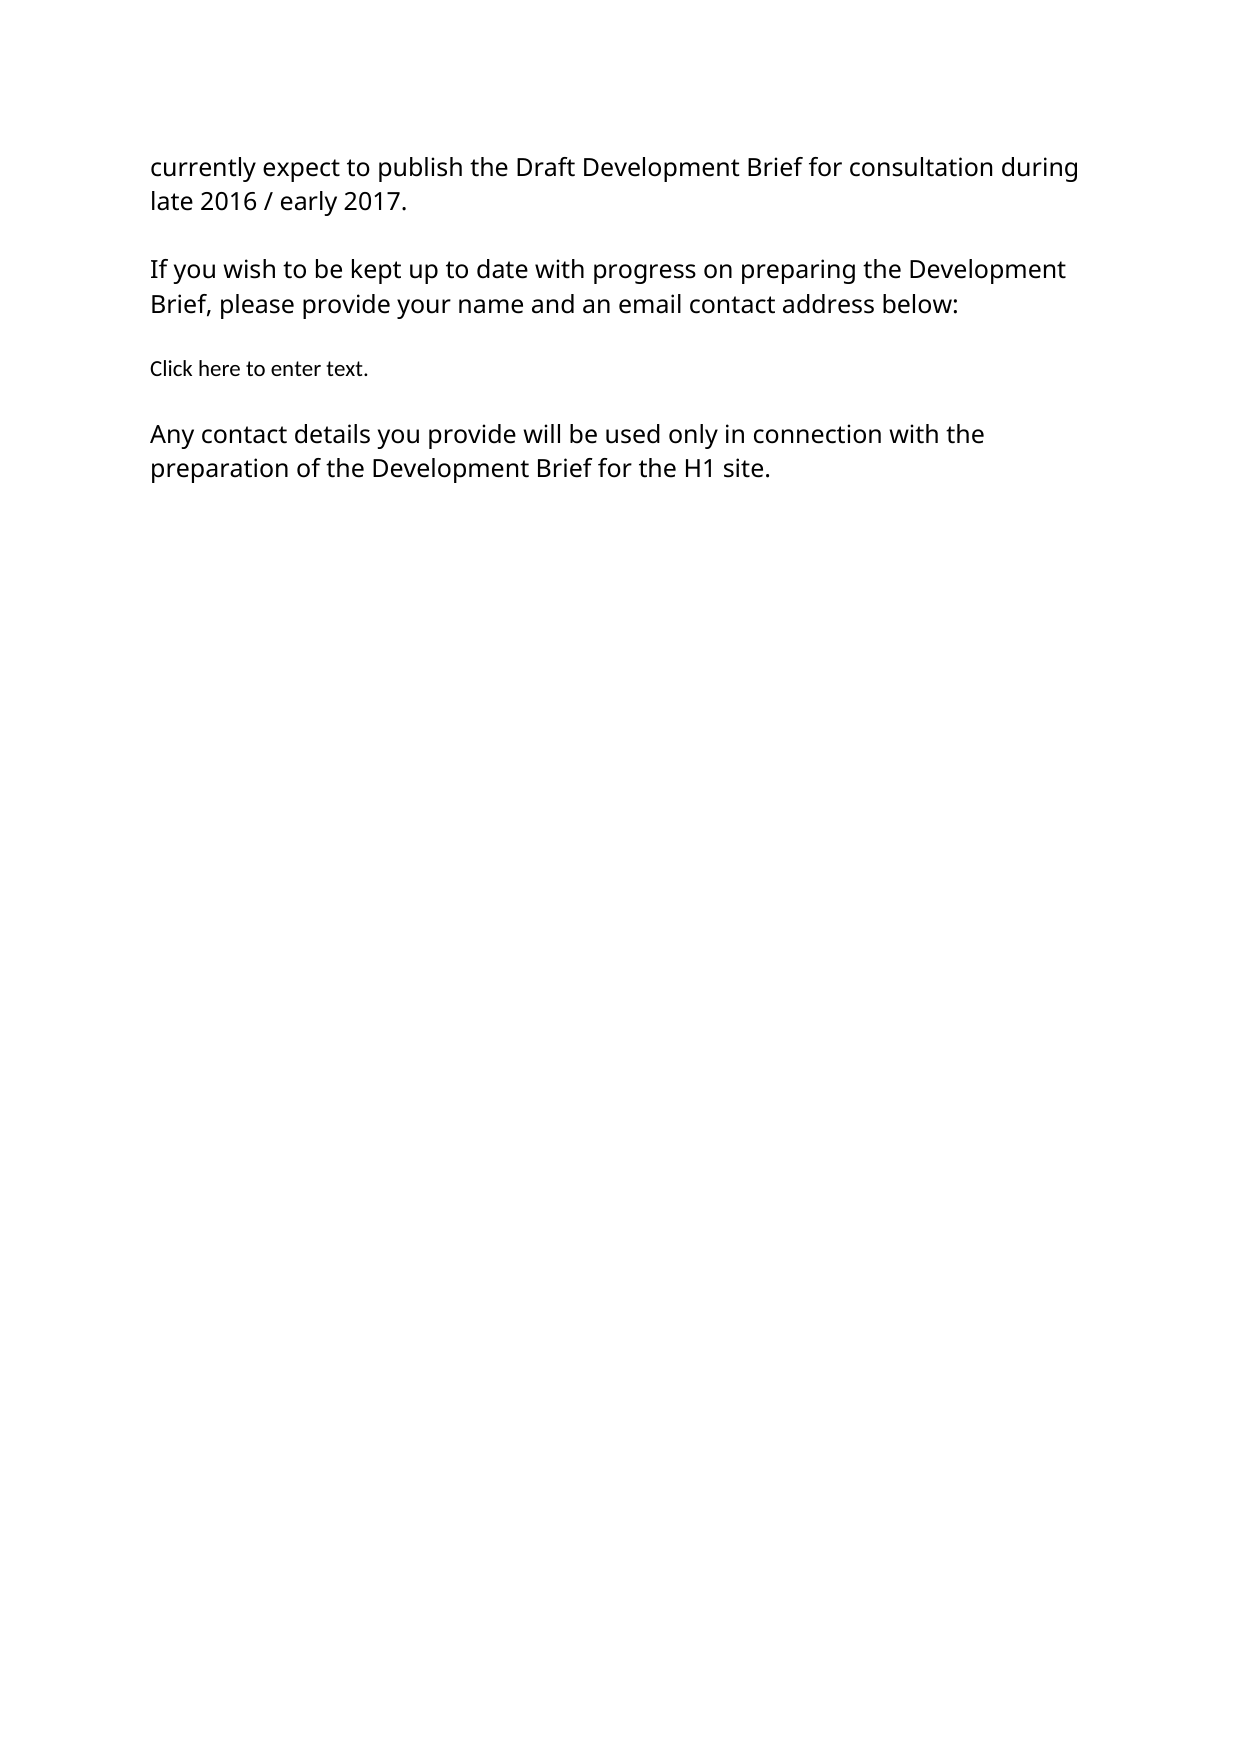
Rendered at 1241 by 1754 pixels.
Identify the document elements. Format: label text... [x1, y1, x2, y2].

text Any contact details you provide will be used only in connection with the preparation of the Development Brief for the H1 site. [150, 416, 1090, 484]
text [150, 150, 1090, 218]
text If you wish to be kept up to date with progress on preparing the Development Brief, please provide your name and an email contact address below: [150, 252, 1090, 320]
